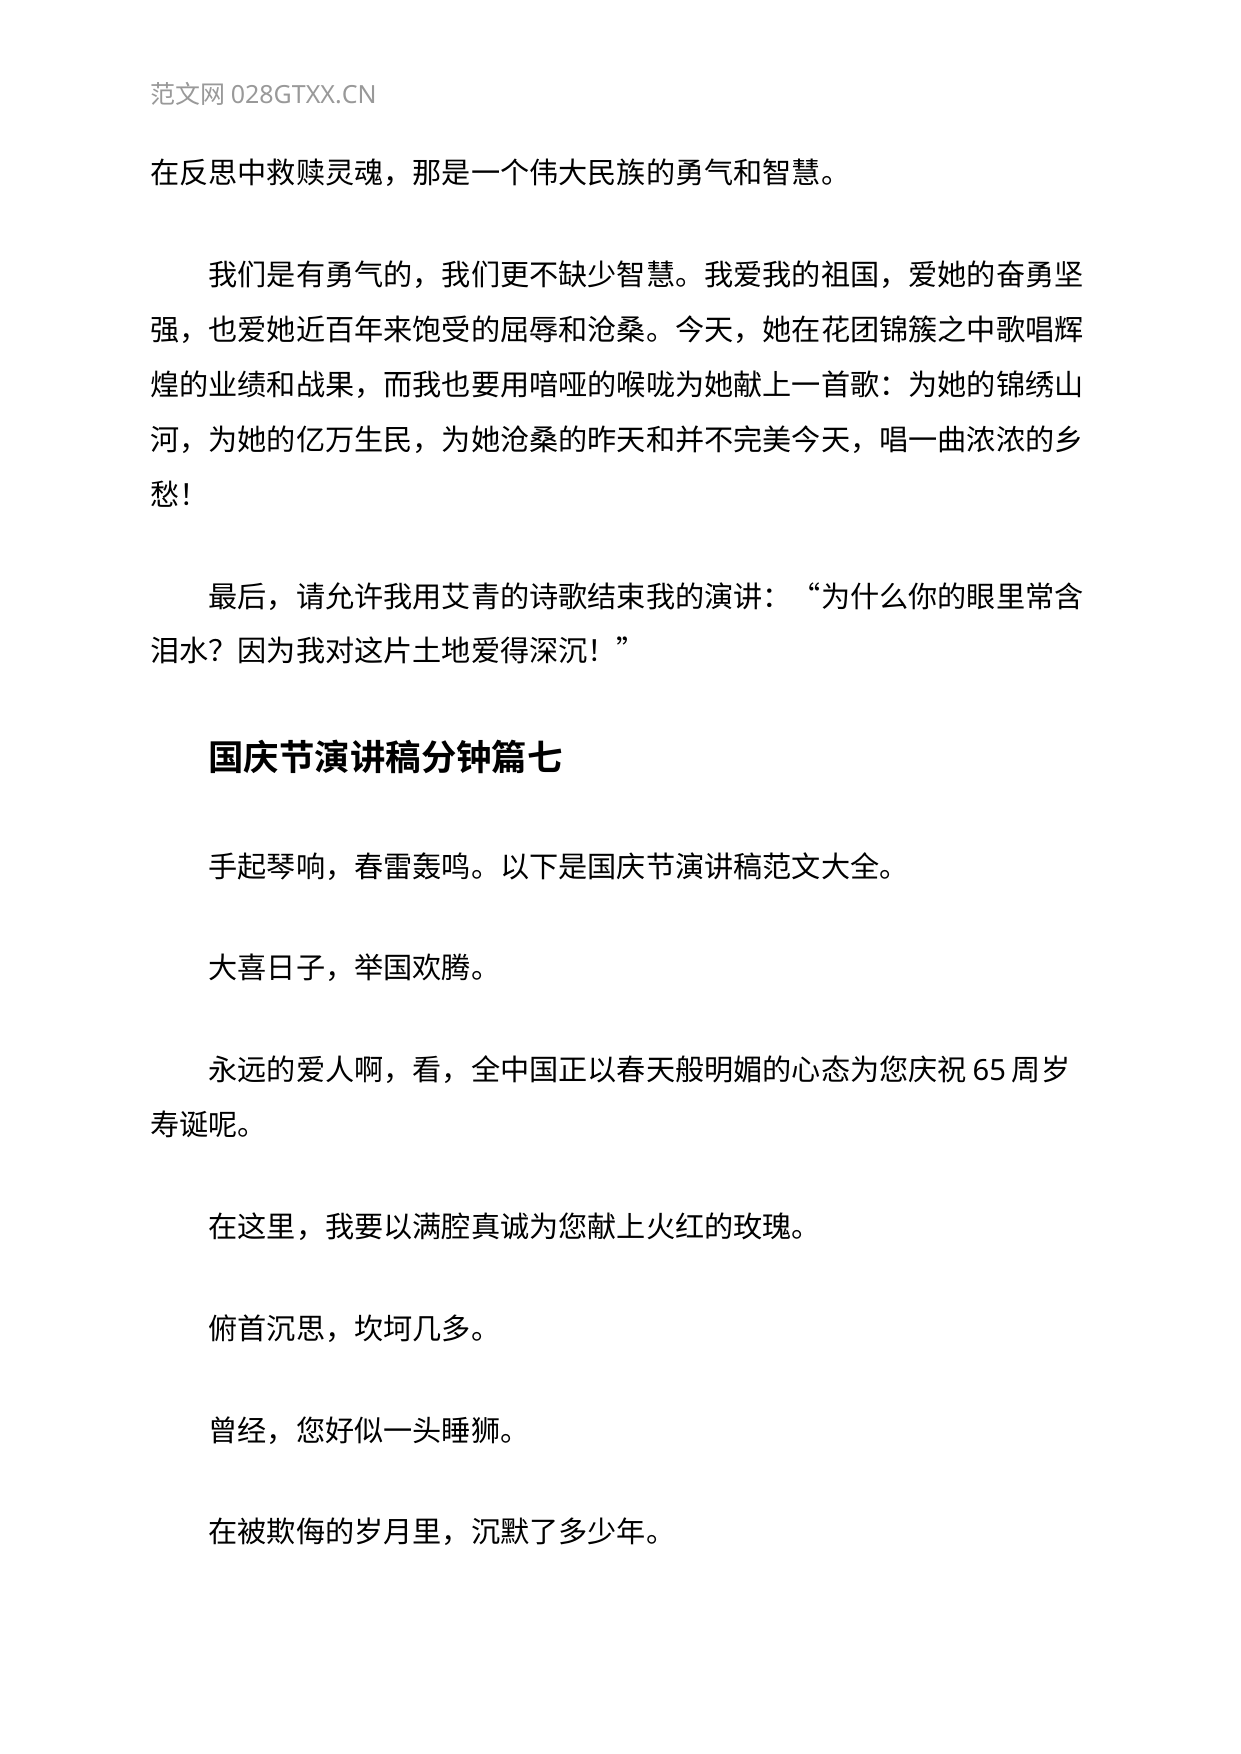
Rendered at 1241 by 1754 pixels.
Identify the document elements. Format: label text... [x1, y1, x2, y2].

text 我们是有勇气的，我们更不缺少智慧。我爱我的祖国，爱她的奋勇坚强，也爱她近百年来饱受的屈辱和沧桑。今天，她在花团锦簇之中歌唱辉煌的业绩和战果，而我也要用喑哑的喉咙为她献上一首歌：为她的锦绣山河，为她的亿万生民，为她沧桑的昨天和并不完美今天，唱一曲浓浓的乡愁！ [150, 252, 1090, 514]
text 最后，请允许我用艾青的诗歌结束我的演讲：“为什么你的眼里常含泪水？因为我对这片土地爱得深沉！” [150, 573, 1090, 670]
text 手起琴响，春雷轰鸣。以下是国庆节演讲稿范文大全。 [150, 843, 1090, 886]
text 国庆节演讲稿分钟篇七 [150, 730, 1090, 781]
text 永远的爱人啊，看，全中国正以春天般明媚的心态为您庆祝65周岁寿诞呢。 [150, 1047, 1090, 1144]
text 在这里，我要以满腔真诚为您献上火红的玫瑰。 [150, 1203, 1090, 1246]
text 大喜日子，举国欢腾。 [150, 945, 1090, 987]
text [150, 150, 1090, 192]
text 俯首沉思，坎坷几多。 [150, 1305, 1090, 1348]
text 曾经，您好似一头睡狮。 [150, 1407, 1090, 1449]
text 在被欺侮的岁月里，沉默了多少年。 [150, 1509, 1090, 1551]
